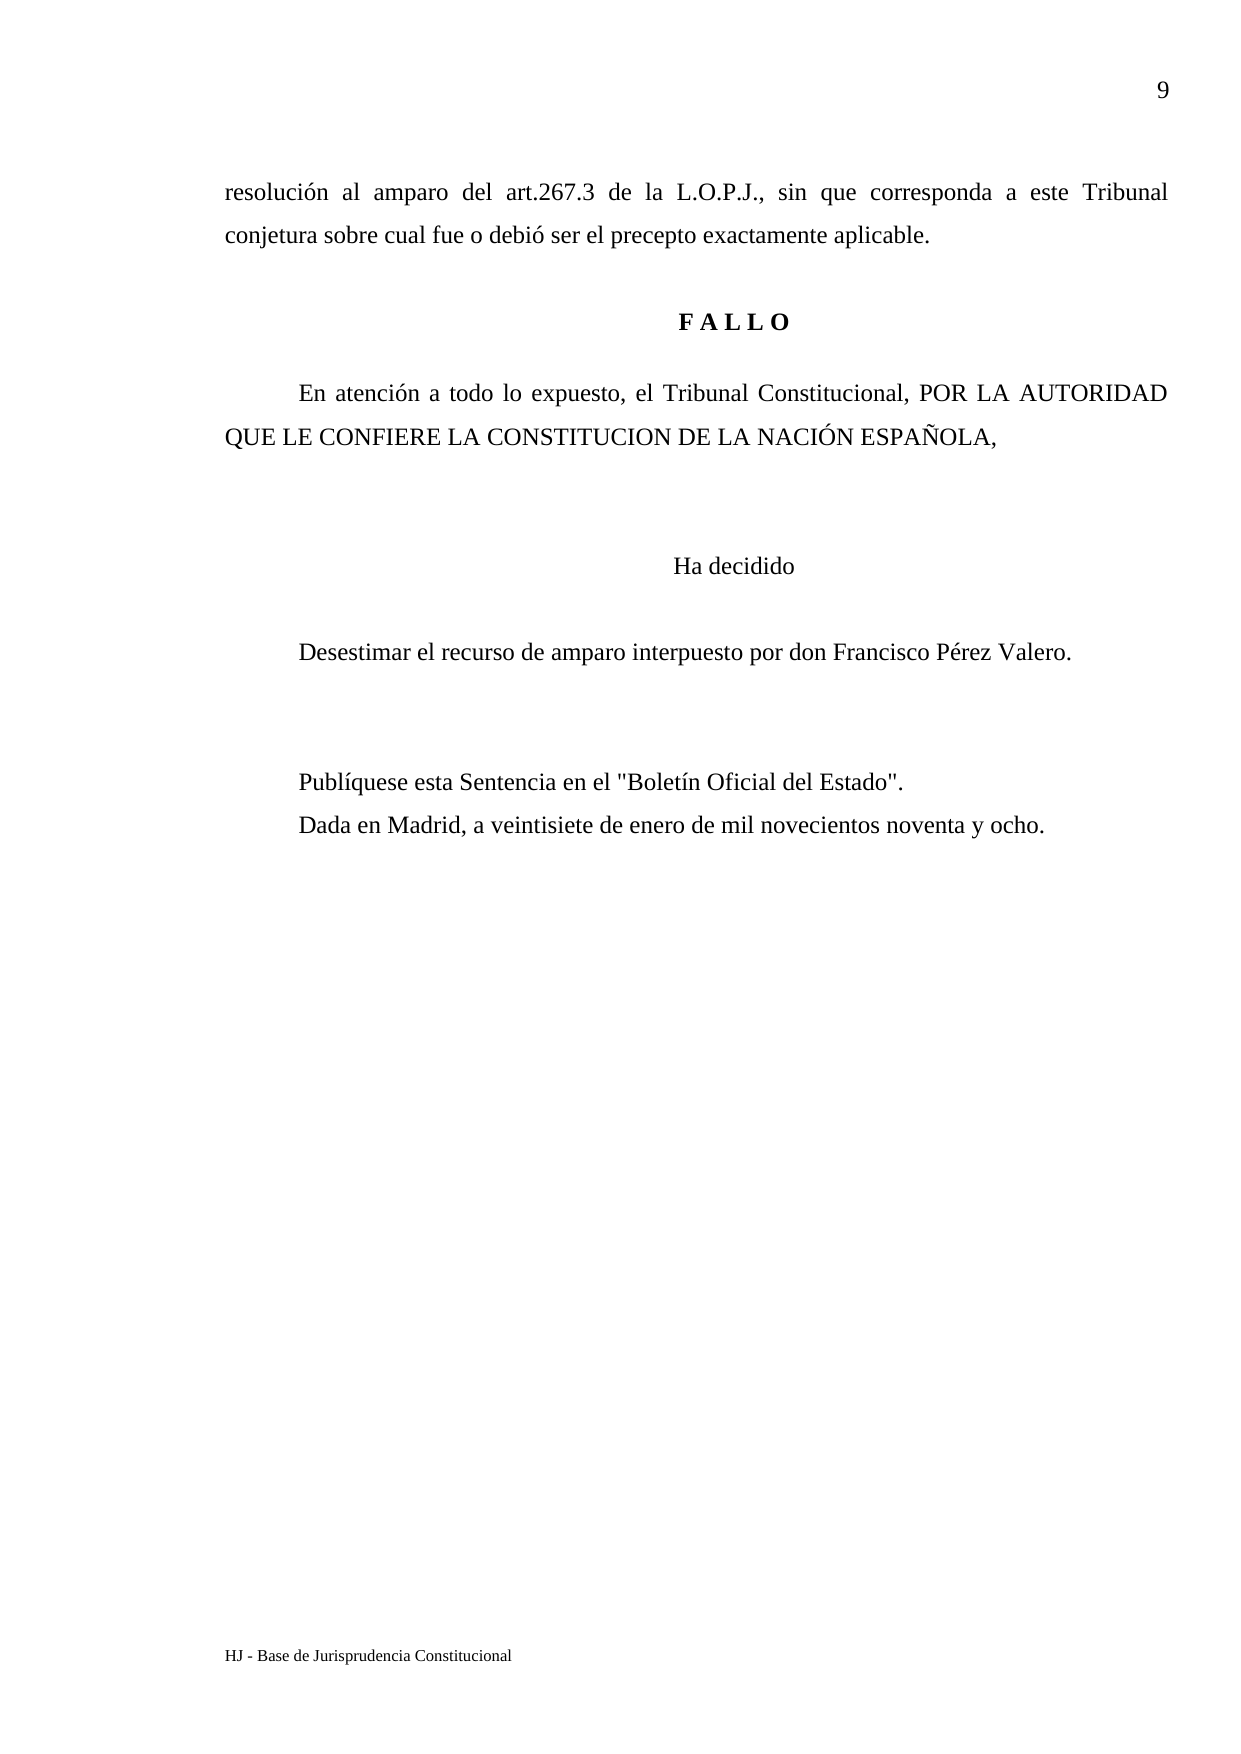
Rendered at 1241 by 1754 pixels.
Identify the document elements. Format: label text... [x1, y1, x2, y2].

subtitle F A L L O [224, 307, 1169, 335]
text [224, 177, 1169, 249]
text Publíquese esta Sentencia en el "Boletín Oficial del Estado". [224, 767, 1169, 795]
text Ha decidido [224, 551, 1169, 580]
text Desestimar el recurso de amparo interpuesto por don Francisco Pérez Valero. [224, 637, 1169, 666]
text Dada en Madrid, a veintisiete de enero de mil novecientos noventa y ocho. [224, 810, 1169, 838]
text En atención a todo lo expuesto, el Tribunal Constitucional, POR LA AUTORIDAD QUE LE CONFIERE LA CONSTITUCION DE LA NACIÓN ESPAÑOLA, [224, 378, 1169, 450]
